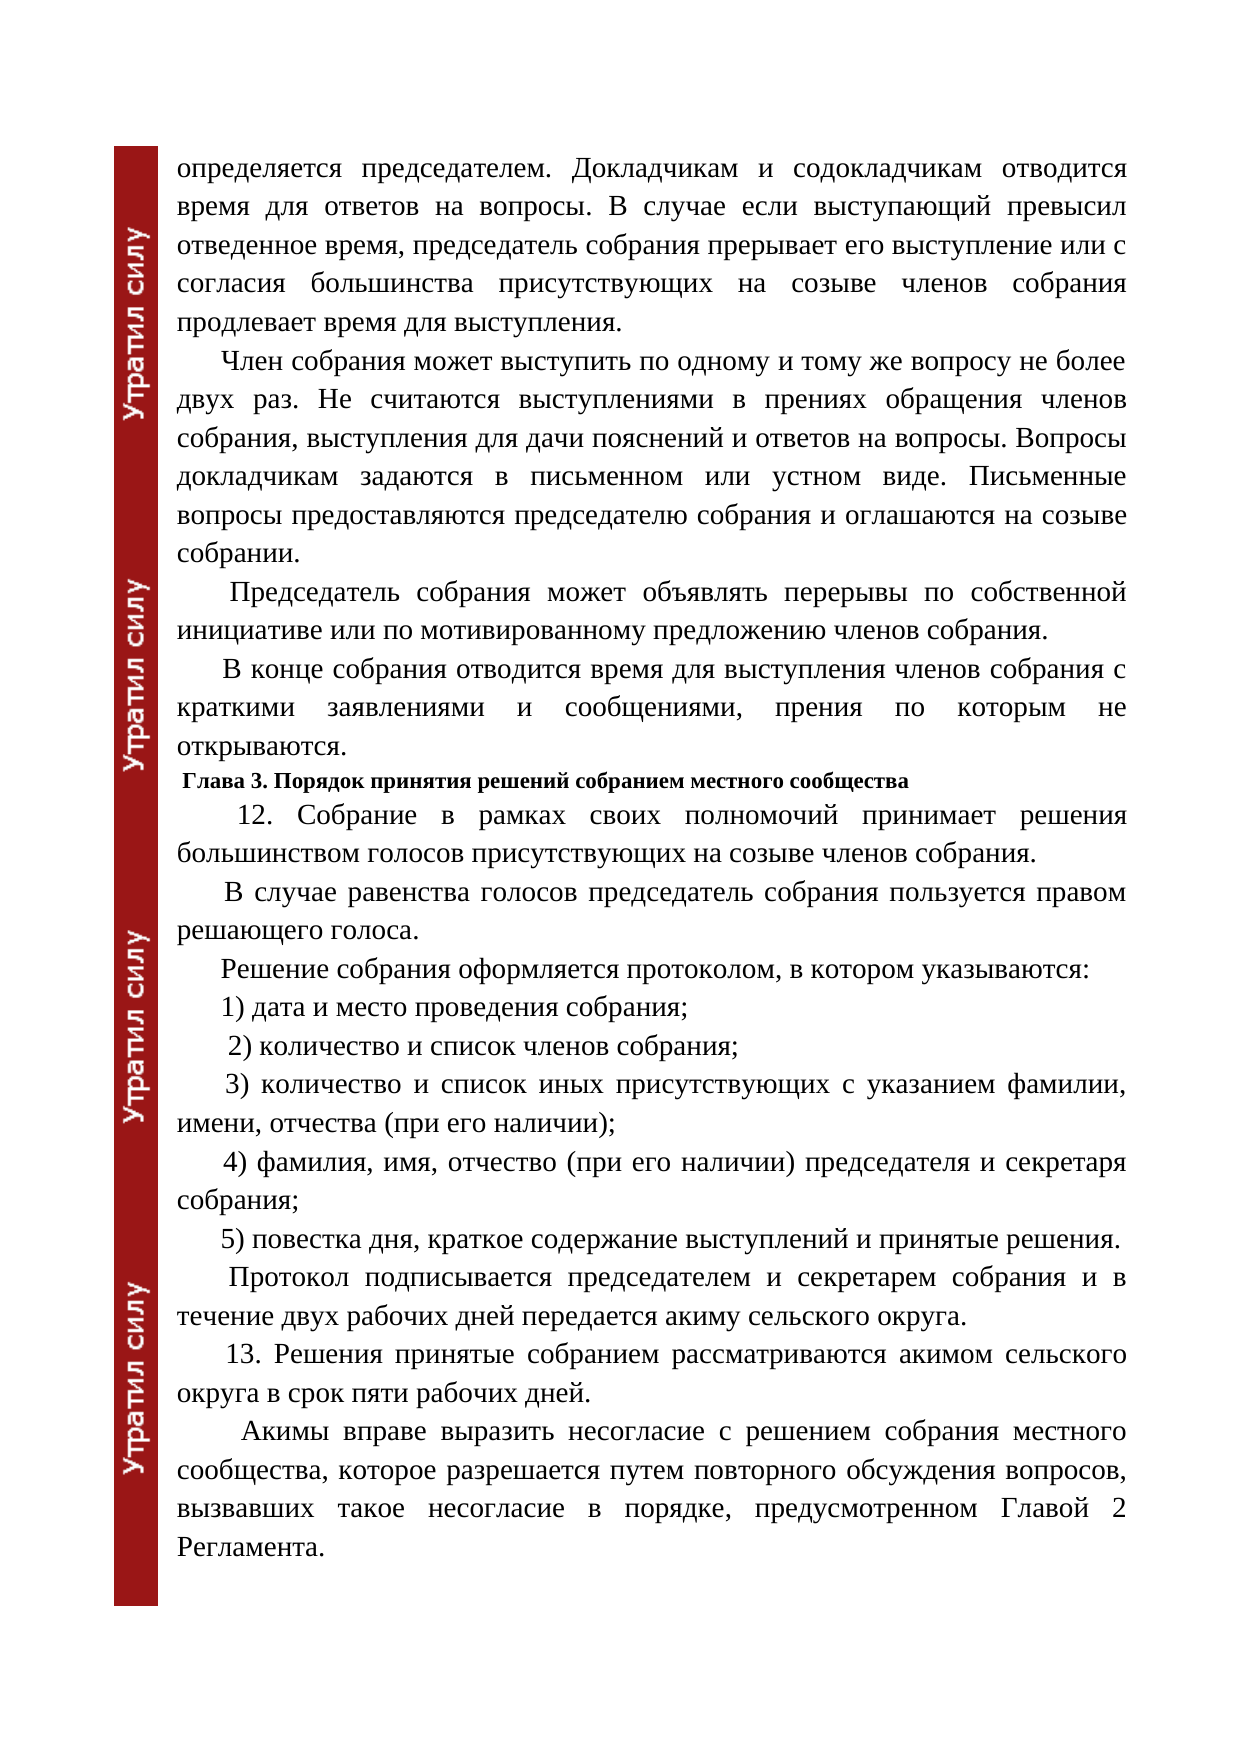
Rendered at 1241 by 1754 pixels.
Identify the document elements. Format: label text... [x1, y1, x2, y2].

text Глава 3. Порядок принятия решений собранием местного сообщества [112, 767, 1128, 793]
picture [114, 1023, 158, 1028]
picture [114, 1408, 158, 1413]
text 2) количество и список членов собрания; [112, 1028, 1128, 1062]
picture [114, 338, 158, 343]
text Решение собрания оформляется протоколом, в котором указываются: [112, 951, 1128, 984]
picture [114, 646, 158, 651]
picture [114, 1139, 158, 1144]
picture [114, 946, 158, 951]
text В случае равенства голосов председатель собрания пользуется правом решающего голоса. [112, 874, 1128, 946]
text 4) фамилия, имя, отчество (при его наличии) председателя и секретаря собрания; [112, 1144, 1128, 1216]
text 5) повестка дня, краткое содержание выступлений и принятые решения. [112, 1221, 1128, 1254]
text 1) дата и место проведения собрания; [112, 989, 1128, 1023]
picture [114, 569, 158, 574]
picture [114, 1062, 158, 1067]
picture [114, 984, 158, 989]
picture [114, 793, 158, 797]
text Член собрания может выступить по одному и тому же вопросу не более двух раз. Не считаются выступлениями в прениях обращения членов собрания, выступления для дачи пояснений и ответов на вопросы. Вопросы докладчикам задаются в письменном или устном виде. Письменные вопросы предоставляются председателю собрания и оглашаются на созыве собрании. [112, 343, 1128, 569]
picture [114, 1216, 158, 1221]
picture [114, 1563, 158, 1606]
text Председатель собрания может объявлять перерывы по собственной инициативе или по мотивированному предложению членов собрания. [112, 574, 1128, 646]
picture [114, 1254, 158, 1259]
text 12. Собрание в рамках своих полномочий принимает решения большинством голосов присутствующих на созыве членов собрания. [112, 797, 1128, 869]
text Акимы вправе выразить несогласие с решением собрания местного сообщества, которое разрешается путем повторного обсуждения вопросов, вызвавших такое несогласие в порядке, предусмотренном Главой 2 Регламента. [112, 1413, 1128, 1563]
text 13. Решения принятые собранием рассматриваются акимом сельского округа в срок пяти рабочих дней. [112, 1336, 1128, 1408]
picture [114, 869, 158, 874]
picture [114, 1331, 158, 1336]
picture [114, 762, 158, 767]
text В конце собрания отводится время для выступления членов собрания с краткими заявлениями и сообщениями, прения по которым не открываются. [112, 651, 1128, 762]
text Протокол подписывается председателем и секретарем собрания и в течение двух рабочих дней передается акиму сельского округа. [112, 1259, 1128, 1331]
text 3) количество и список иных присутствующих с указанием фамилии, имени, отчества (при его наличии); [112, 1067, 1128, 1139]
picture [114, 146, 158, 150]
